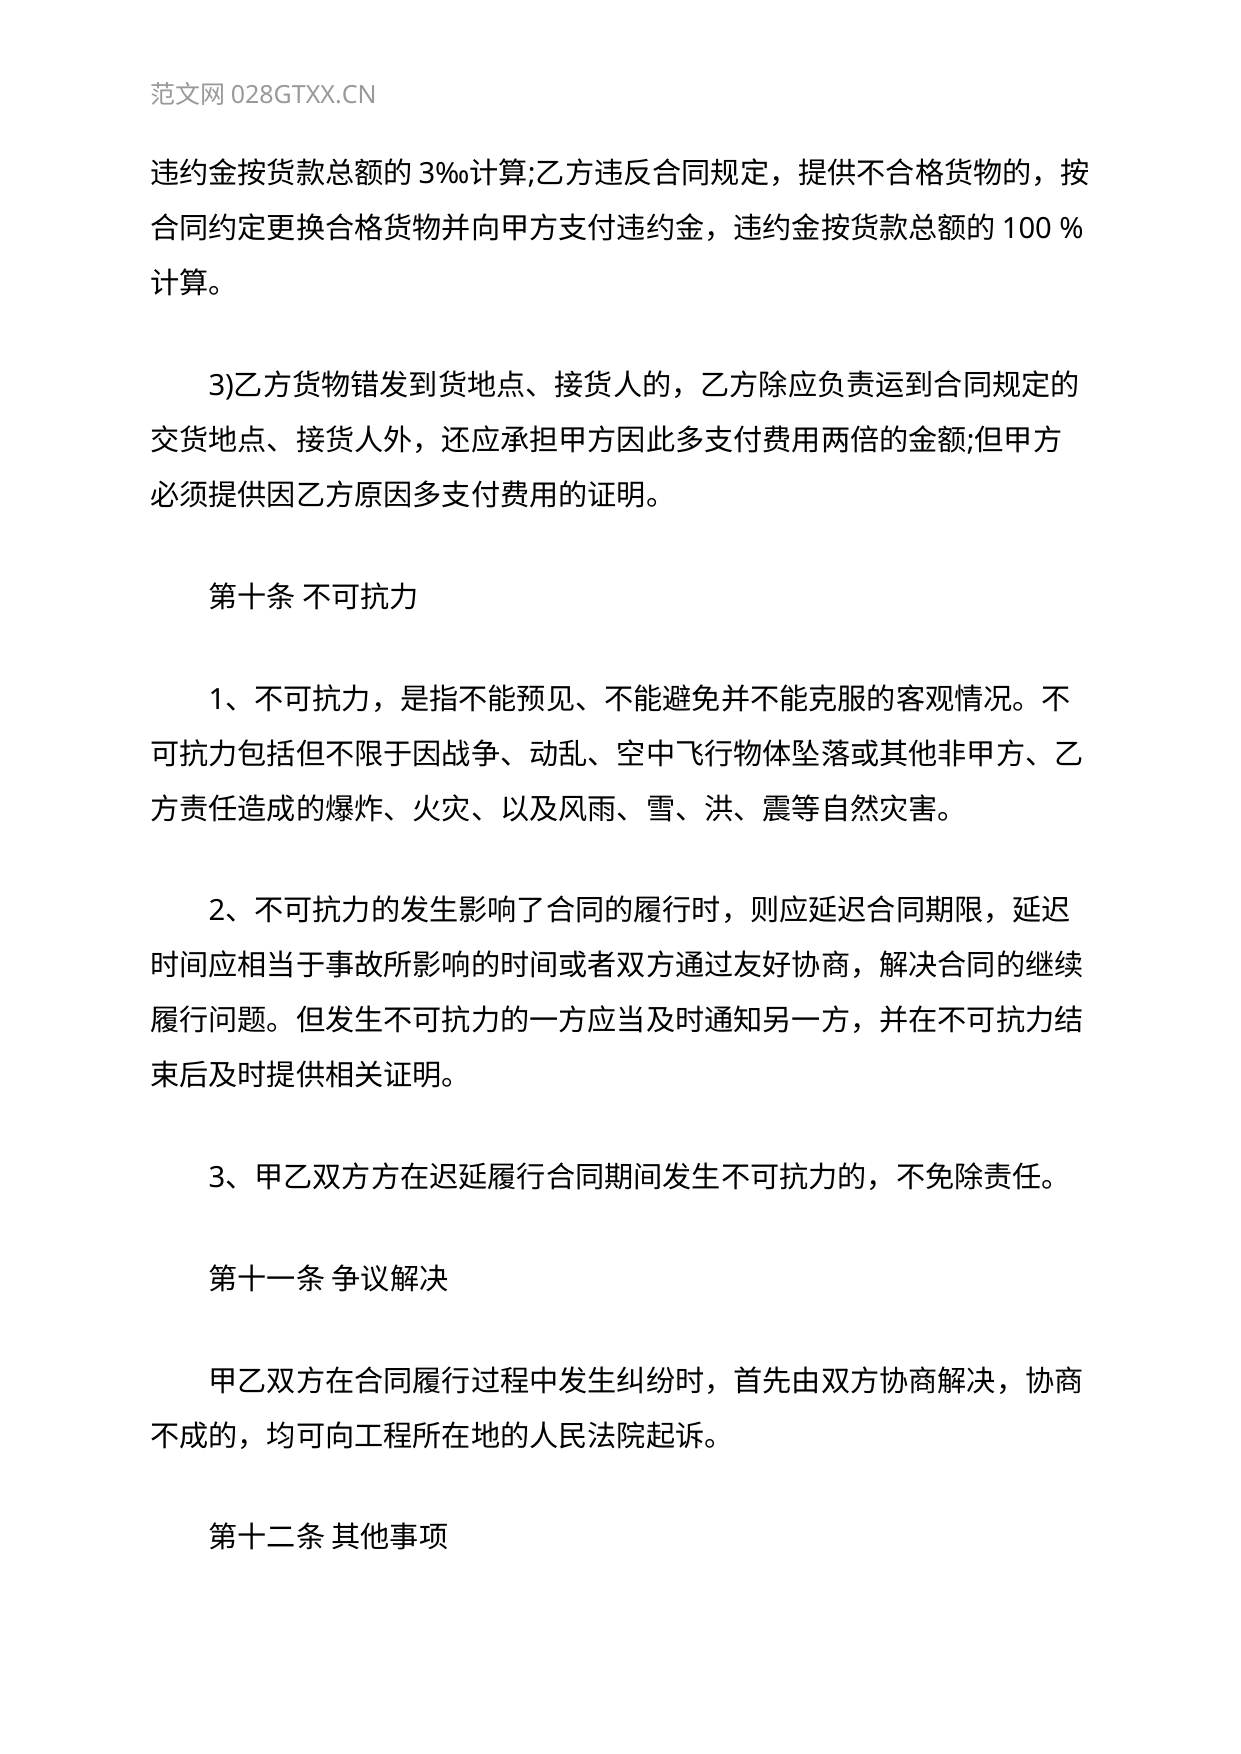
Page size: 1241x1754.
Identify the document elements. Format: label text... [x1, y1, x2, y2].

text 3)乙方货物错发到货地点、接货人的，乙方除应负责运到合同规定的交货地点、接货人外，还应承担甲方因此多支付费用两倍的金额;但甲方必须提供因乙方原因多支付费用的证明。 [150, 362, 1090, 514]
text 甲乙双方在合同履行过程中发生纠纷时，首先由双方协商解决，协商不成的，均可向工程所在地的人民法院起诉。 [150, 1357, 1090, 1454]
text 2、不可抗力的发生影响了合同的履行时，则应延迟合同期限，延迟时间应相当于事故所影响的时间或者双方通过友好协商，解决合同的继续履行问题。但发生不可抗力的一方应当及时通知另一方，并在不可抗力结束后及时提供相关证明。 [150, 887, 1090, 1094]
text 3、甲乙双方方在迟延履行合同期间发生不可抗力的，不免除责任。 [150, 1153, 1090, 1196]
text 第十一条 争议解决 [150, 1256, 1090, 1298]
text 1、不可抗力，是指不能预见、不能避免并不能克服的客观情况。不可抗力包括但不限于因战争、动乱、空中飞行物体坠落或其他非甲方、乙方责任造成的爆炸、火灾、以及风雨、雪、洪、震等自然灾害。 [150, 675, 1090, 827]
text 第十二条 其他事项 [150, 1514, 1090, 1556]
text 第十条 不可抗力 [150, 573, 1090, 616]
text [150, 150, 1090, 302]
